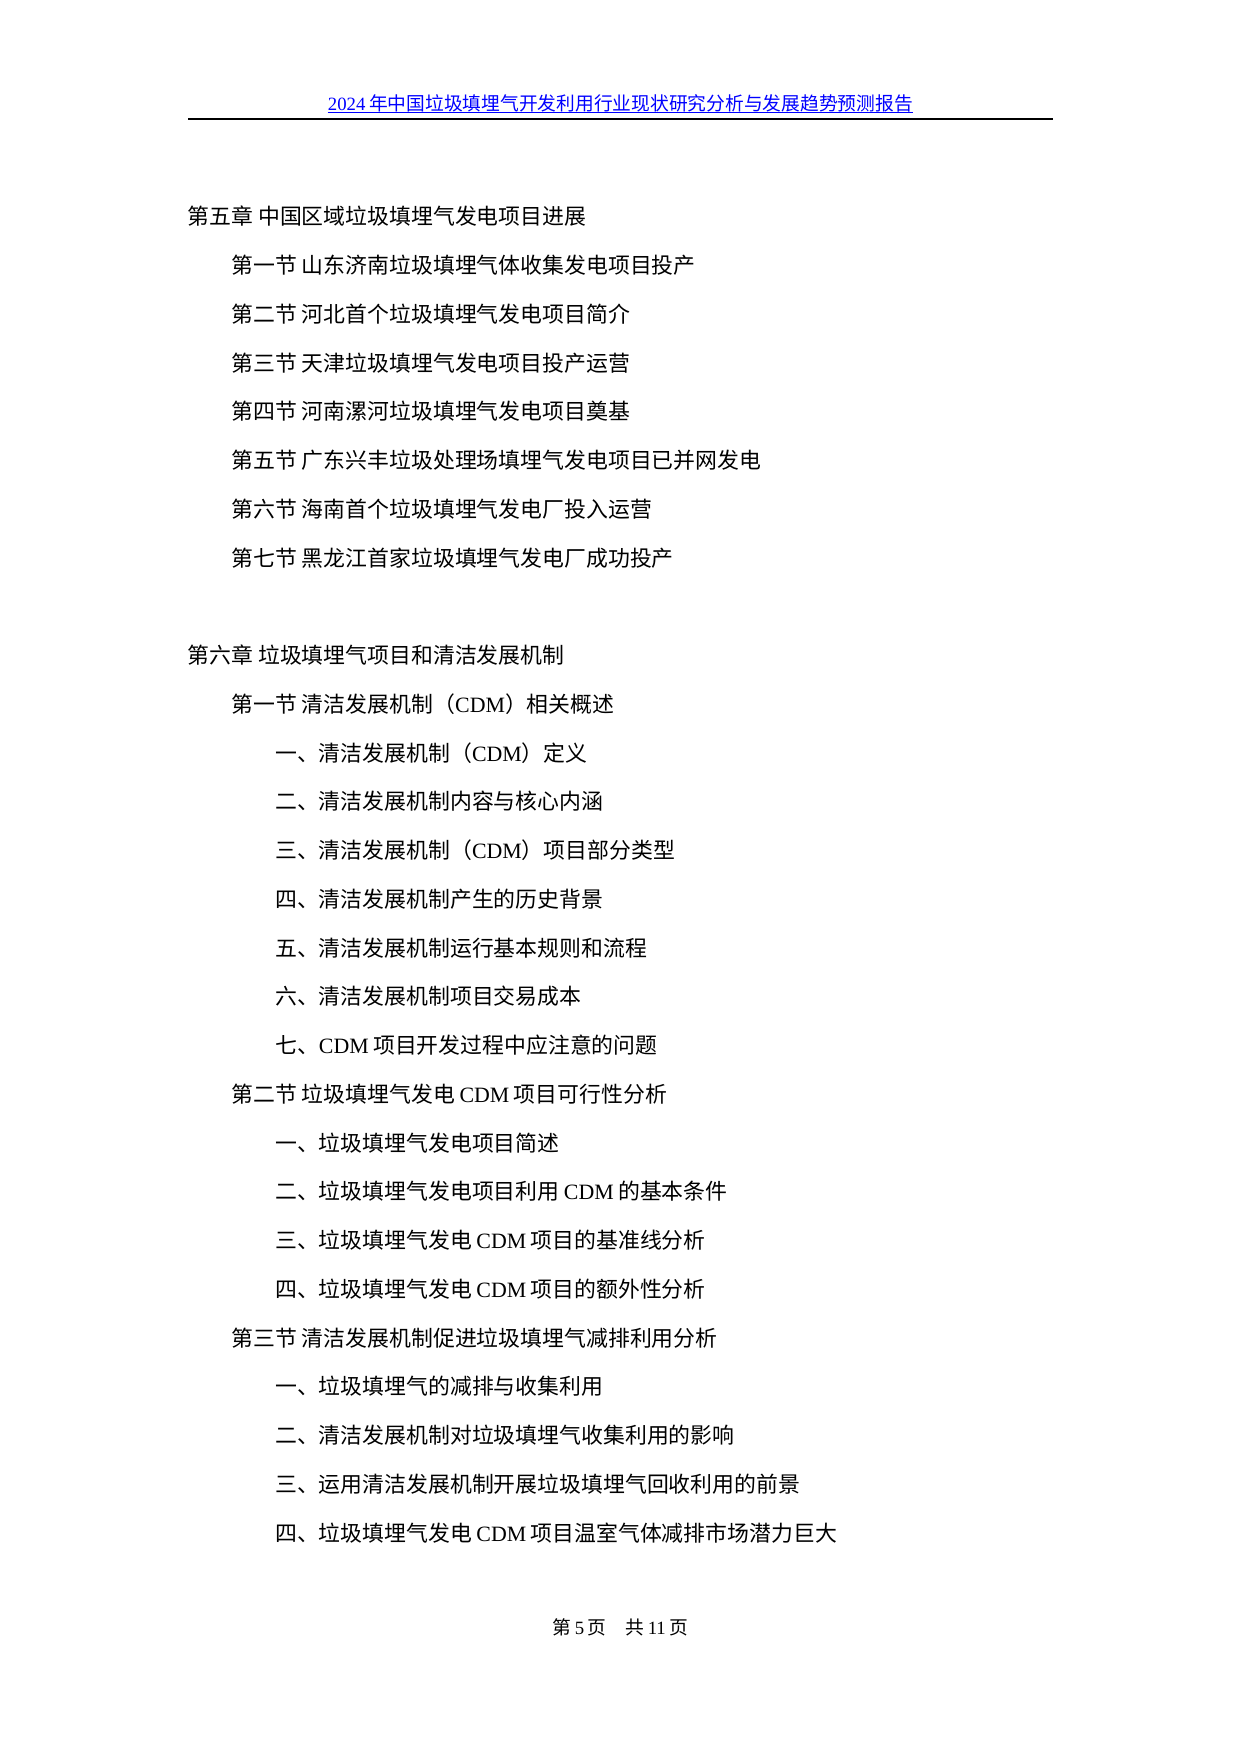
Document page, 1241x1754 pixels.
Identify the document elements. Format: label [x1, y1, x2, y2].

text [187, 150, 1053, 1548]
